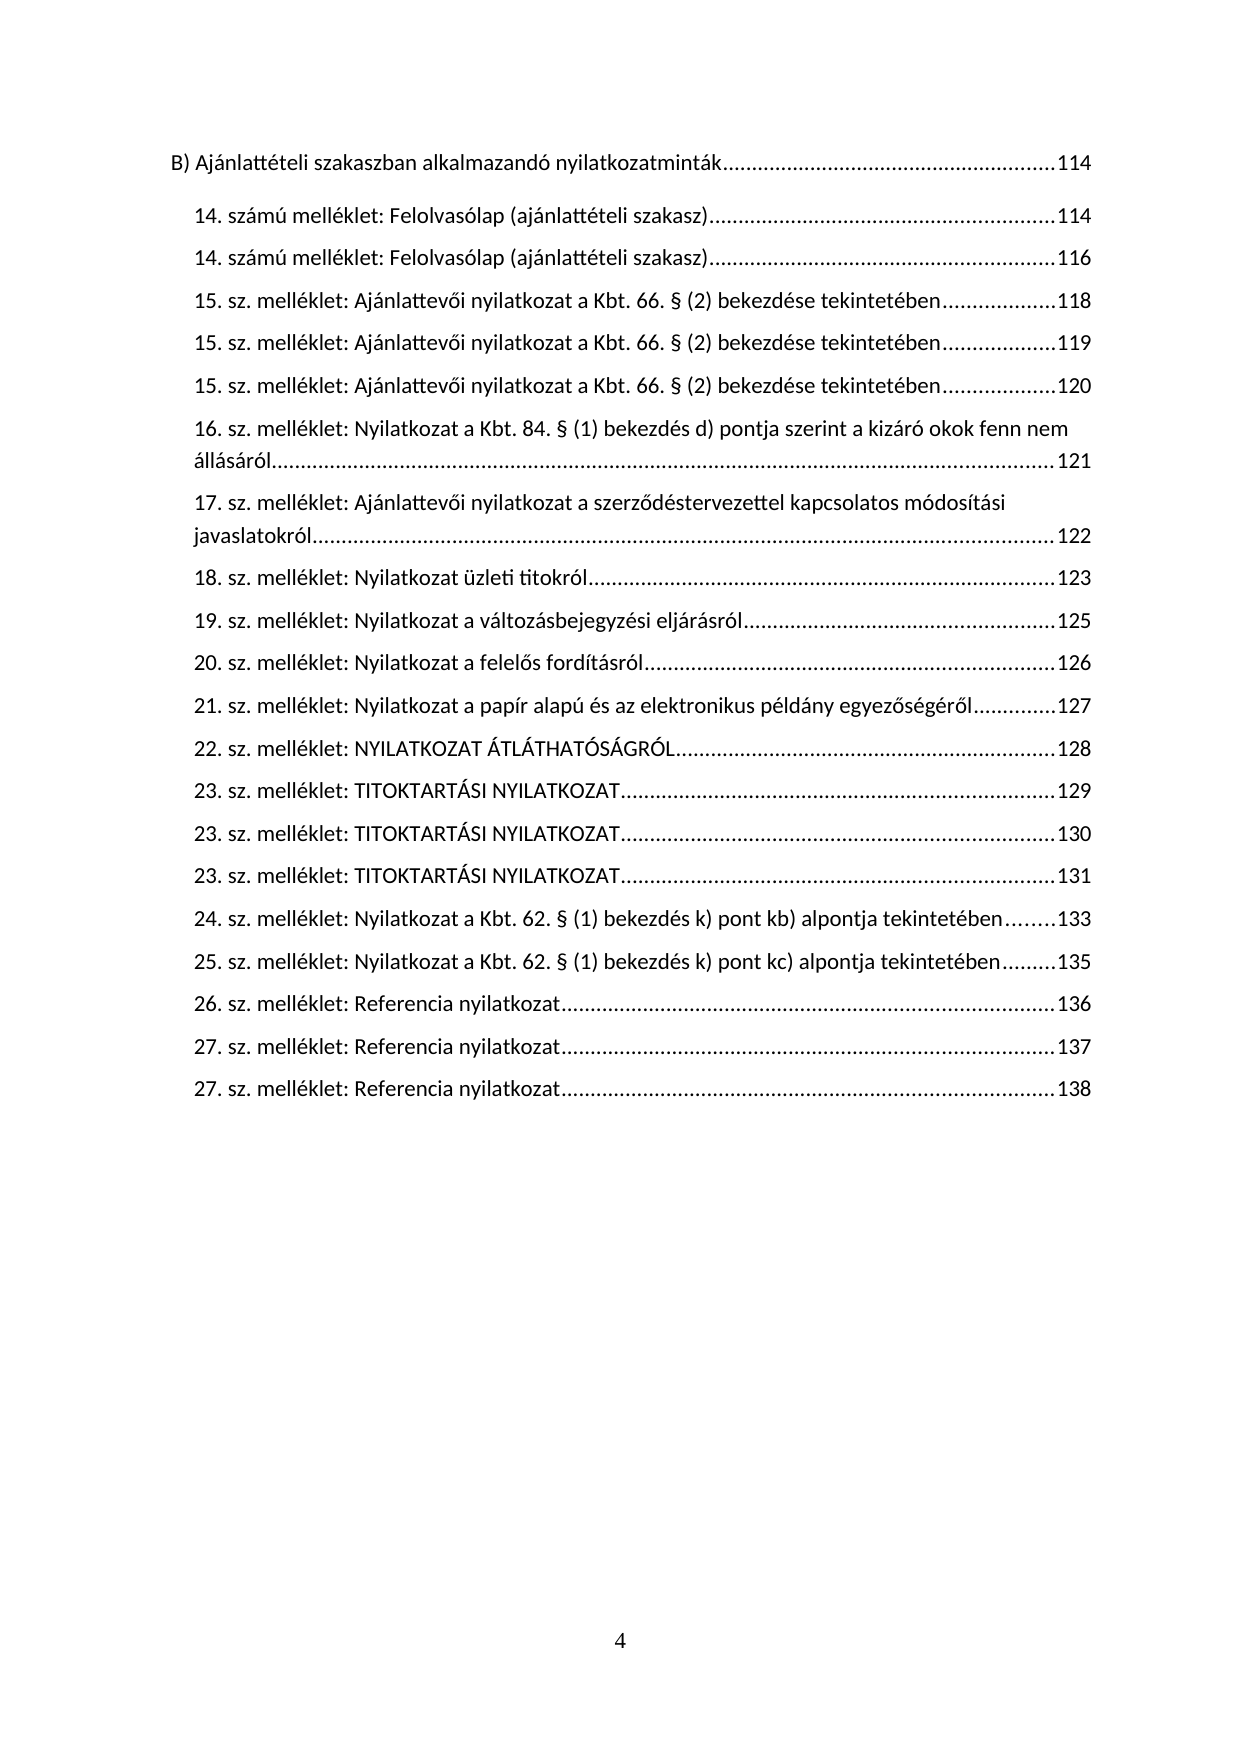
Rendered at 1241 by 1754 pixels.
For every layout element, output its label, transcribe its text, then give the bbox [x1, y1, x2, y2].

text 16. sz. melléklet: Nyilatkozat a Kbt. 84. § (1) bekezdés d) pontja szerint a kizáró okok fenn nem állásáról 121 [193, 414, 1092, 474]
text 15. sz. melléklet: Ajánlattevői nyilatkozat a Kbt. 66. § (2) bekezdése tekintetében 119 [193, 328, 1092, 357]
text 14. számú melléklet: Felolvasólap (ajánlattételi szakasz) 114 [193, 201, 1092, 229]
text 15. sz. melléklet: Ajánlattevői nyilatkozat a Kbt. 66. § (2) bekezdése tekintetében 120 [193, 371, 1092, 399]
text 23. sz. melléklet: TITOKTARTÁSI NYILATKOZAT 129 [193, 776, 1092, 804]
text 17. sz. melléklet: Ajánlattevői nyilatkozat a szerződéstervezettel kapcsolatos módosítási javaslatokról 122 [193, 488, 1092, 549]
text 19. sz. melléklet: Nyilatkozat a változásbejegyzési eljárásról 125 [193, 606, 1092, 634]
text 27. sz. melléklet: Referencia nyilatkozat 137 [193, 1032, 1092, 1060]
text 25. sz. melléklet: Nyilatkozat a Kbt. 62. § (1) bekezdés k) pont kc) alpontja tekintetében 135 [193, 947, 1092, 975]
text 15. sz. melléklet: Ajánlattevői nyilatkozat a Kbt. 66. § (2) bekezdése tekintetében 118 [193, 286, 1092, 314]
text B) Ajánlattételi szakaszban alkalmazandó nyilatkozatminták 114 [171, 148, 1092, 176]
text 27. sz. melléklet: Referencia nyilatkozat 138 [193, 1074, 1092, 1103]
text 21. sz. melléklet: Nyilatkozat a papír alapú és az elektronikus példány egyezőségéről 127 [193, 691, 1092, 719]
text 20. sz. melléklet: Nyilatkozat a felelős fordításról 126 [193, 648, 1092, 677]
text 23. sz. melléklet: TITOKTARTÁSI NYILATKOZAT 131 [193, 862, 1092, 889]
text 22. sz. melléklet: NYILATKOZAT ÁTLÁTHATÓSÁGRÓL 128 [193, 734, 1092, 762]
text 24. sz. melléklet: Nyilatkozat a Kbt. 62. § (1) bekezdés k) pont kb) alpontja tekintetében 133 [193, 904, 1092, 932]
text 14. számú melléklet: Felolvasólap (ajánlattételi szakasz) 116 [193, 243, 1092, 271]
text 23. sz. melléklet: TITOKTARTÁSI NYILATKOZAT 130 [193, 819, 1092, 847]
text 18. sz. melléklet: Nyilatkozat üzleti titokról 123 [193, 563, 1092, 591]
text 26. sz. melléklet: Referencia nyilatkozat 136 [193, 989, 1092, 1017]
